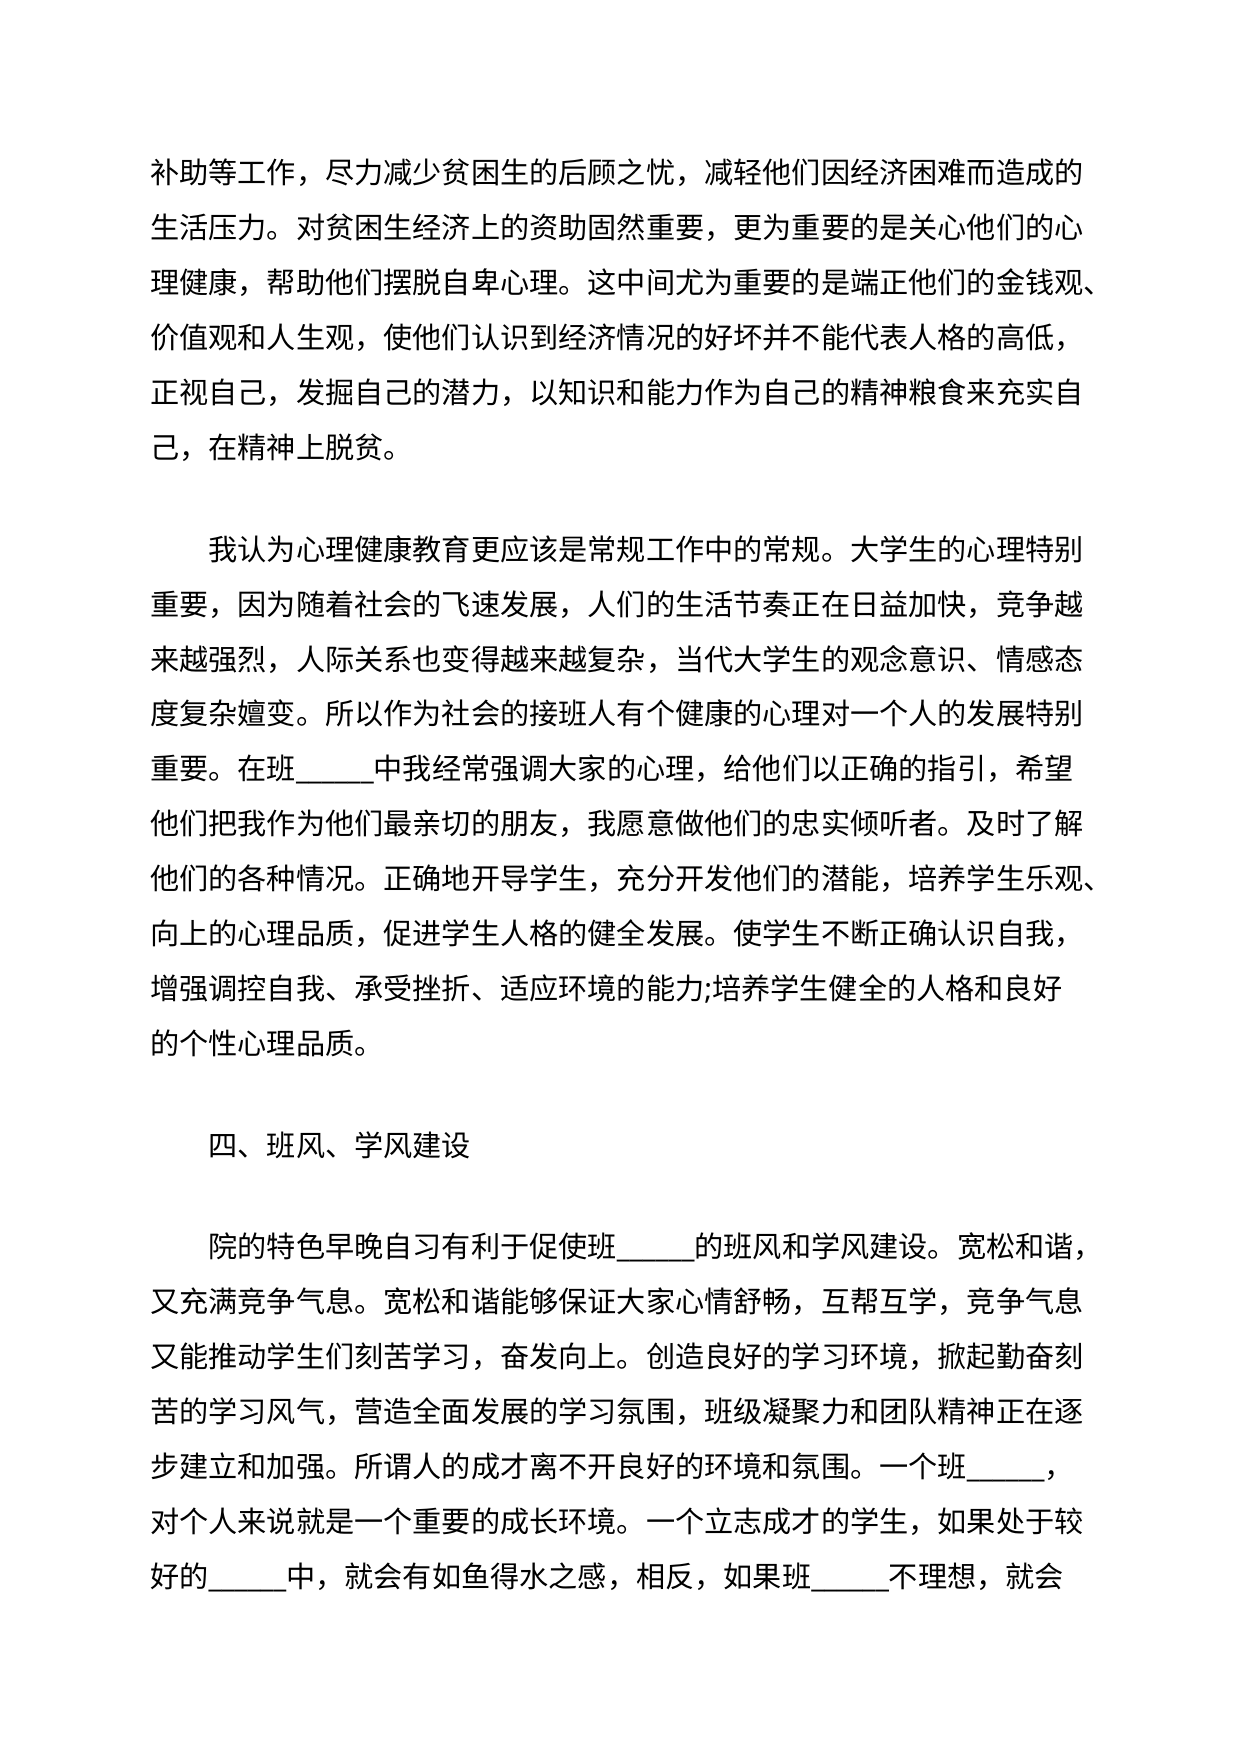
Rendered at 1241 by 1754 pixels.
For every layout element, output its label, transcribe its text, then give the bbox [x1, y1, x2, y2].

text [150, 150, 1090, 467]
text 四、班风、学风建设 [150, 1122, 1090, 1164]
text 我认为心理健康教育更应该是常规工作中的常规。大学生的心理特别重要，因为随着社会的飞速发展，人们的生活节奏正在日益加快，竞争越来越强烈，人际关系也变得越来越复杂，当代大学生的观念意识、情感态度复杂嬗变。所以作为社会的接班人有个健康的心理对一个人的发展特别重要。在班______中我经常强调大家的心理，给他们以正确的指引，希望他们把我作为他们最亲切的朋友，我愿意做他们的忠实倾听者。及时了解他们的各种情况。正确地开导学生，充分开发他们的潜能，培养学生乐观、向上的心理品质，促进学生人格的健全发展。使学生不断正确认识自我，增强调控自我、承受挫折、适应环境的能力;培养学生健全的人格和良好的个性心理品质。 [150, 526, 1090, 1063]
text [150, 1224, 1090, 1596]
